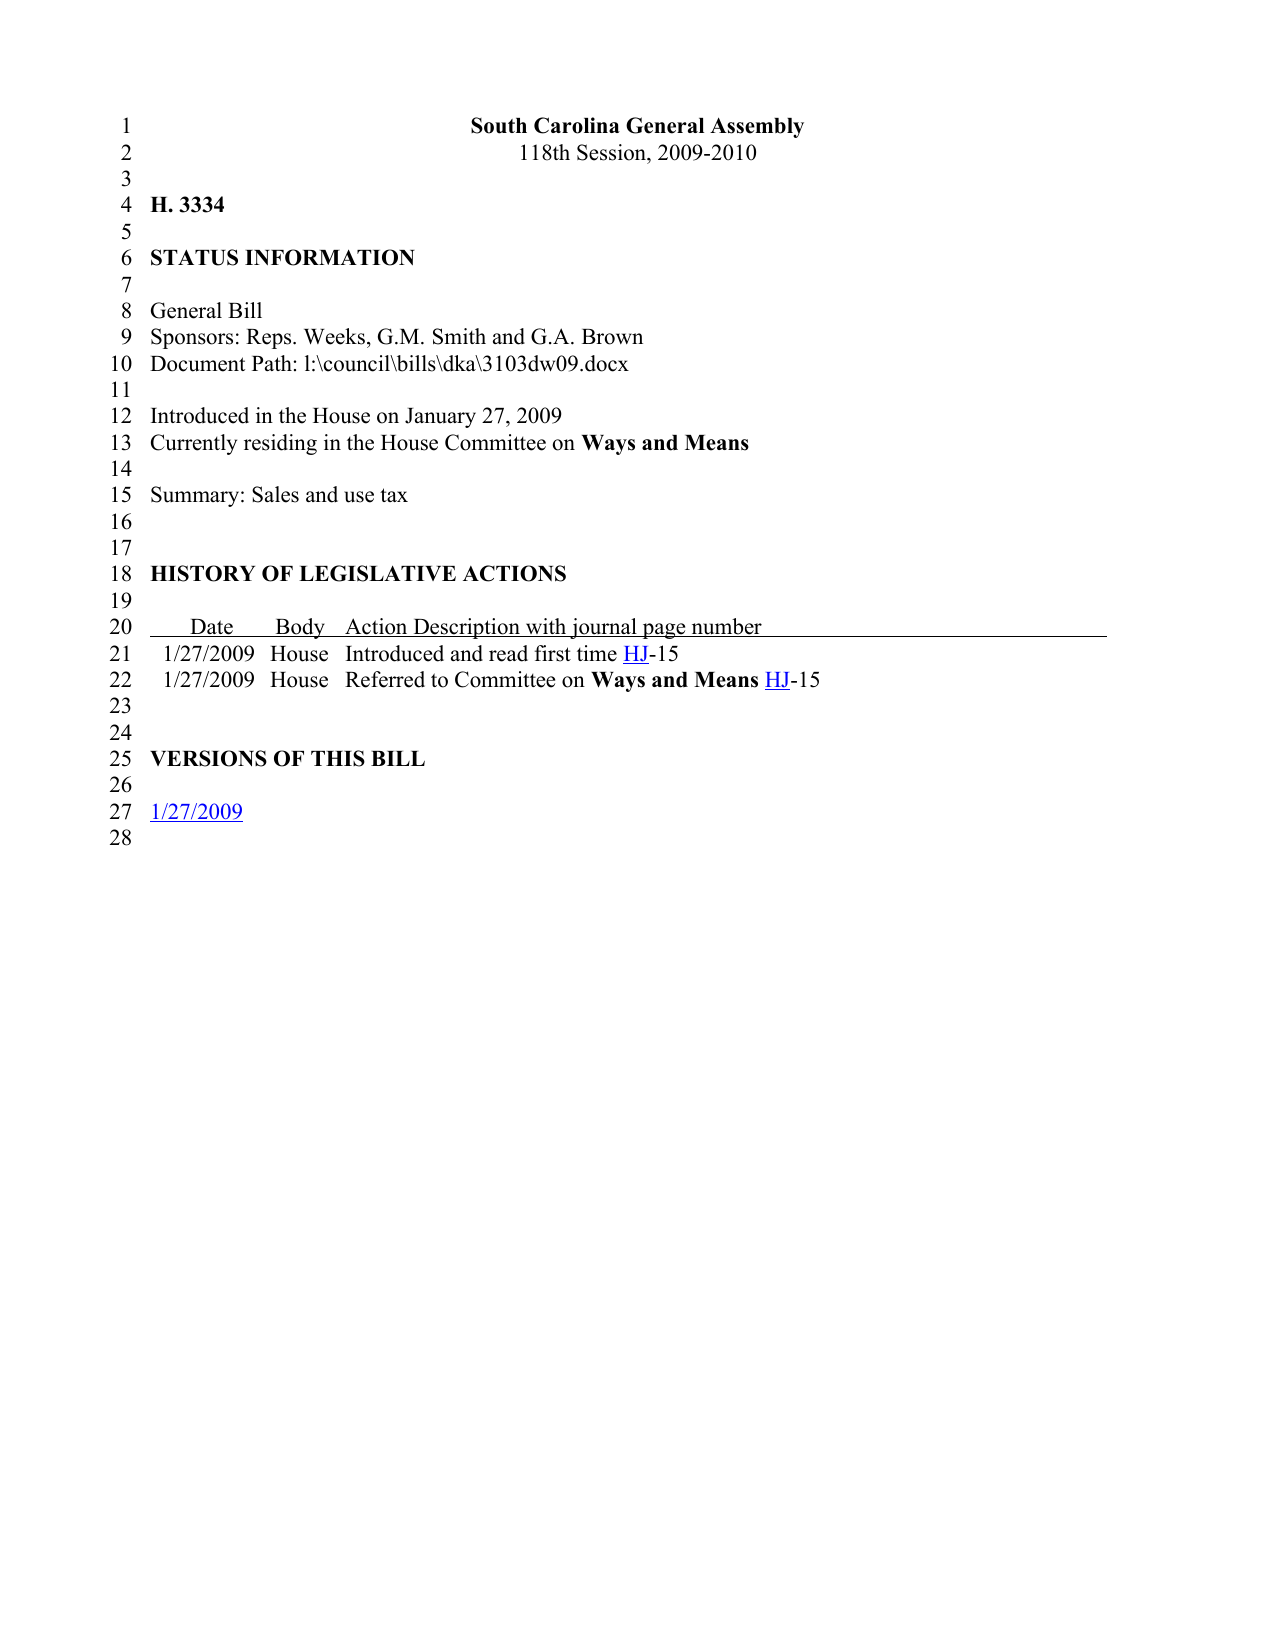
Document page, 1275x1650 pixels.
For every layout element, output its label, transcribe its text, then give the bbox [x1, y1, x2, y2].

text Summary: Sales and use tax [150, 481, 1125, 508]
text H. 3334 [150, 192, 1125, 218]
text 1/27/2009 House Introduced and read first time HJ-15 [150, 639, 1125, 666]
text Date Body Action Description with journal page number [150, 613, 1125, 639]
text STATUS INFORMATION [150, 244, 1125, 271]
text 118th Session, 2009-2010 [150, 139, 1125, 165]
text Document Path: l:\council\bills\dka\3103dw09.docx [150, 350, 1125, 376]
text VERSIONS OF THIS BILL [150, 745, 1125, 771]
text HISTORY OF LEGISLATIVE ACTIONS [150, 561, 1125, 587]
text 1/27/2009 [150, 798, 1125, 824]
text General Bill [150, 297, 1125, 323]
text South Carolina General Assembly [150, 112, 1125, 139]
text Introduced in the House on January 27, 2009 [150, 402, 1125, 429]
text Currently residing in the House Committee on Ways and Means [150, 429, 1125, 455]
text 1/27/2009 House Referred to Committee on Ways and Means HJ-15 [150, 666, 1125, 692]
text Sponsors: Reps. Weeks, G.M. Smith and G.A. Brown [150, 323, 1125, 350]
